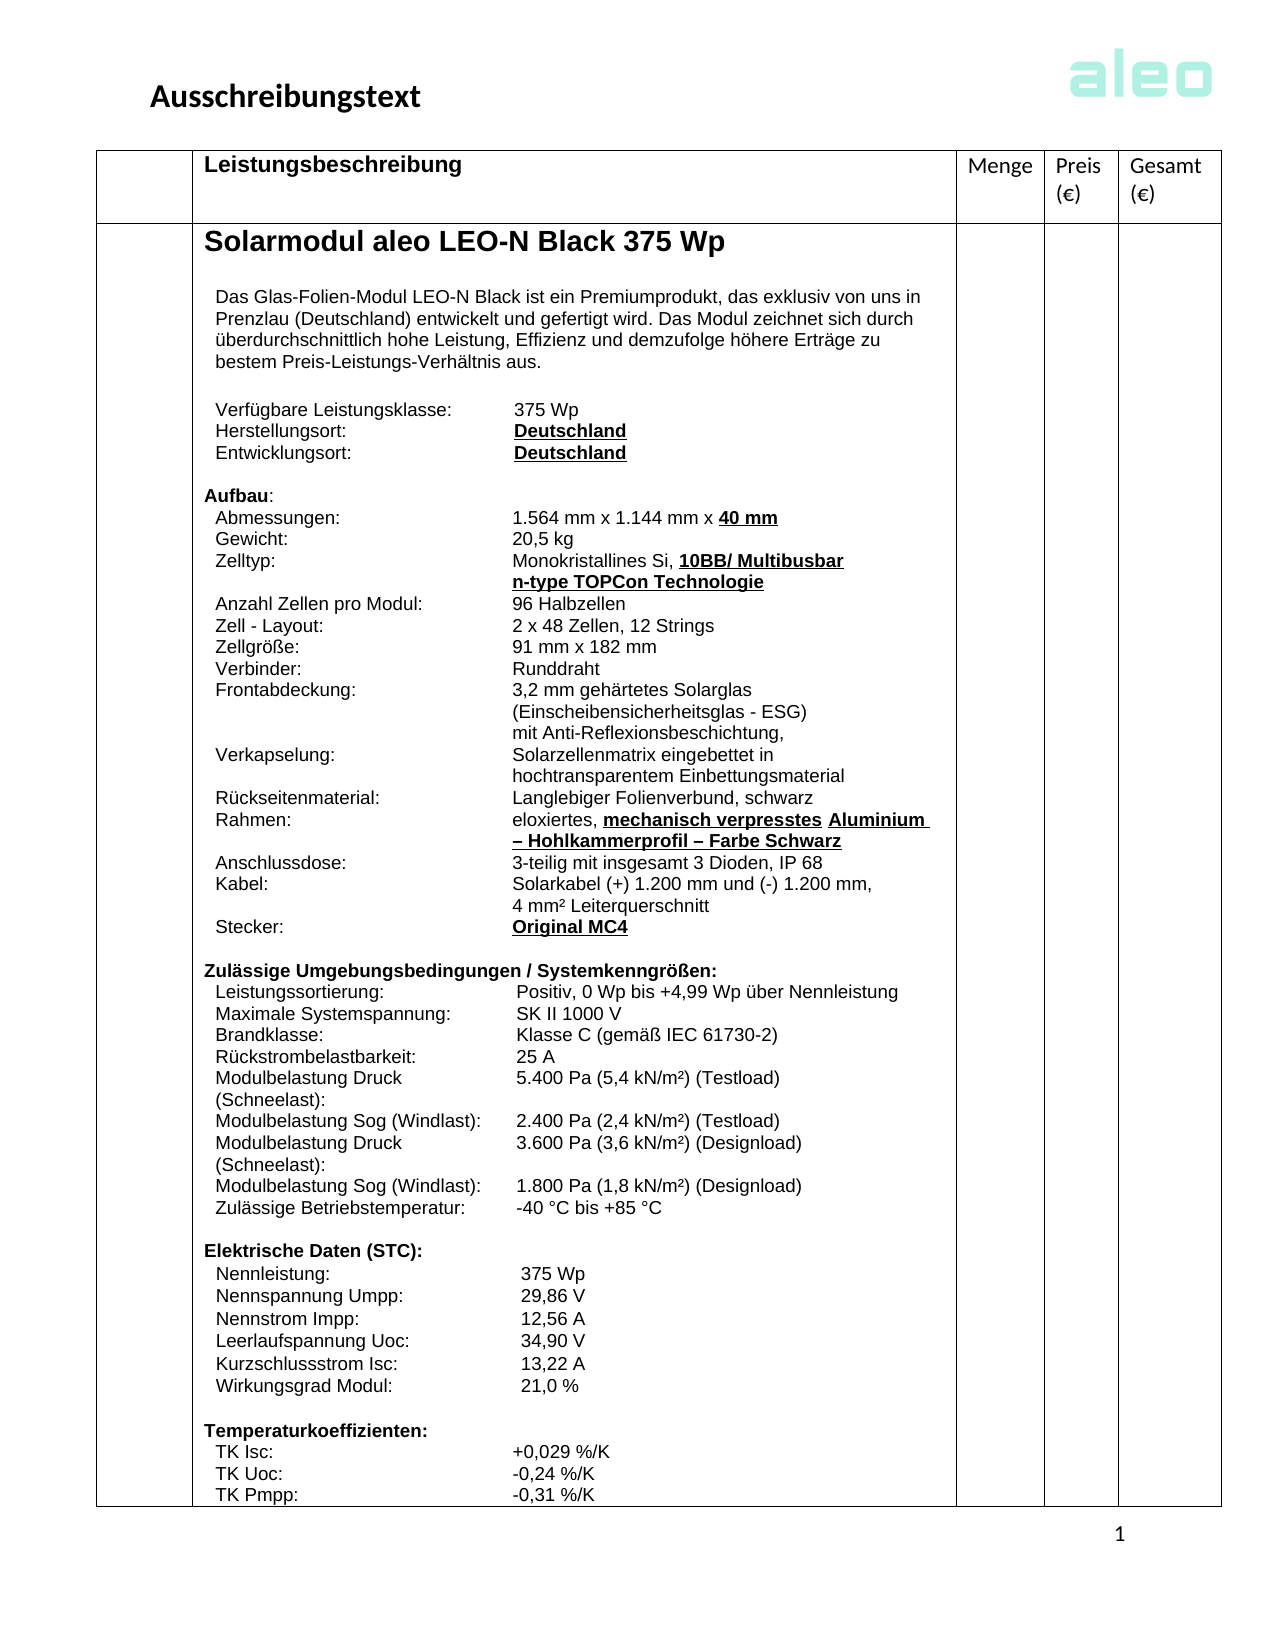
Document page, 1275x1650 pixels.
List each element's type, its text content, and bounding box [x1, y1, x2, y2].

table_header Preis (€) [1045, 151, 1118, 223]
picture [1035, 20, 1247, 132]
table_header Gesamt (€) [1119, 151, 1221, 223]
table_header [97, 151, 192, 223]
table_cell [193, 224, 956, 1506]
table_cell [1045, 224, 1118, 1506]
table_header Menge [957, 151, 1044, 223]
table_cell [97, 224, 192, 1506]
table_cell [1119, 224, 1221, 1506]
table_header Leistungsbeschreibung [193, 151, 956, 223]
table_cell [957, 224, 1044, 1506]
